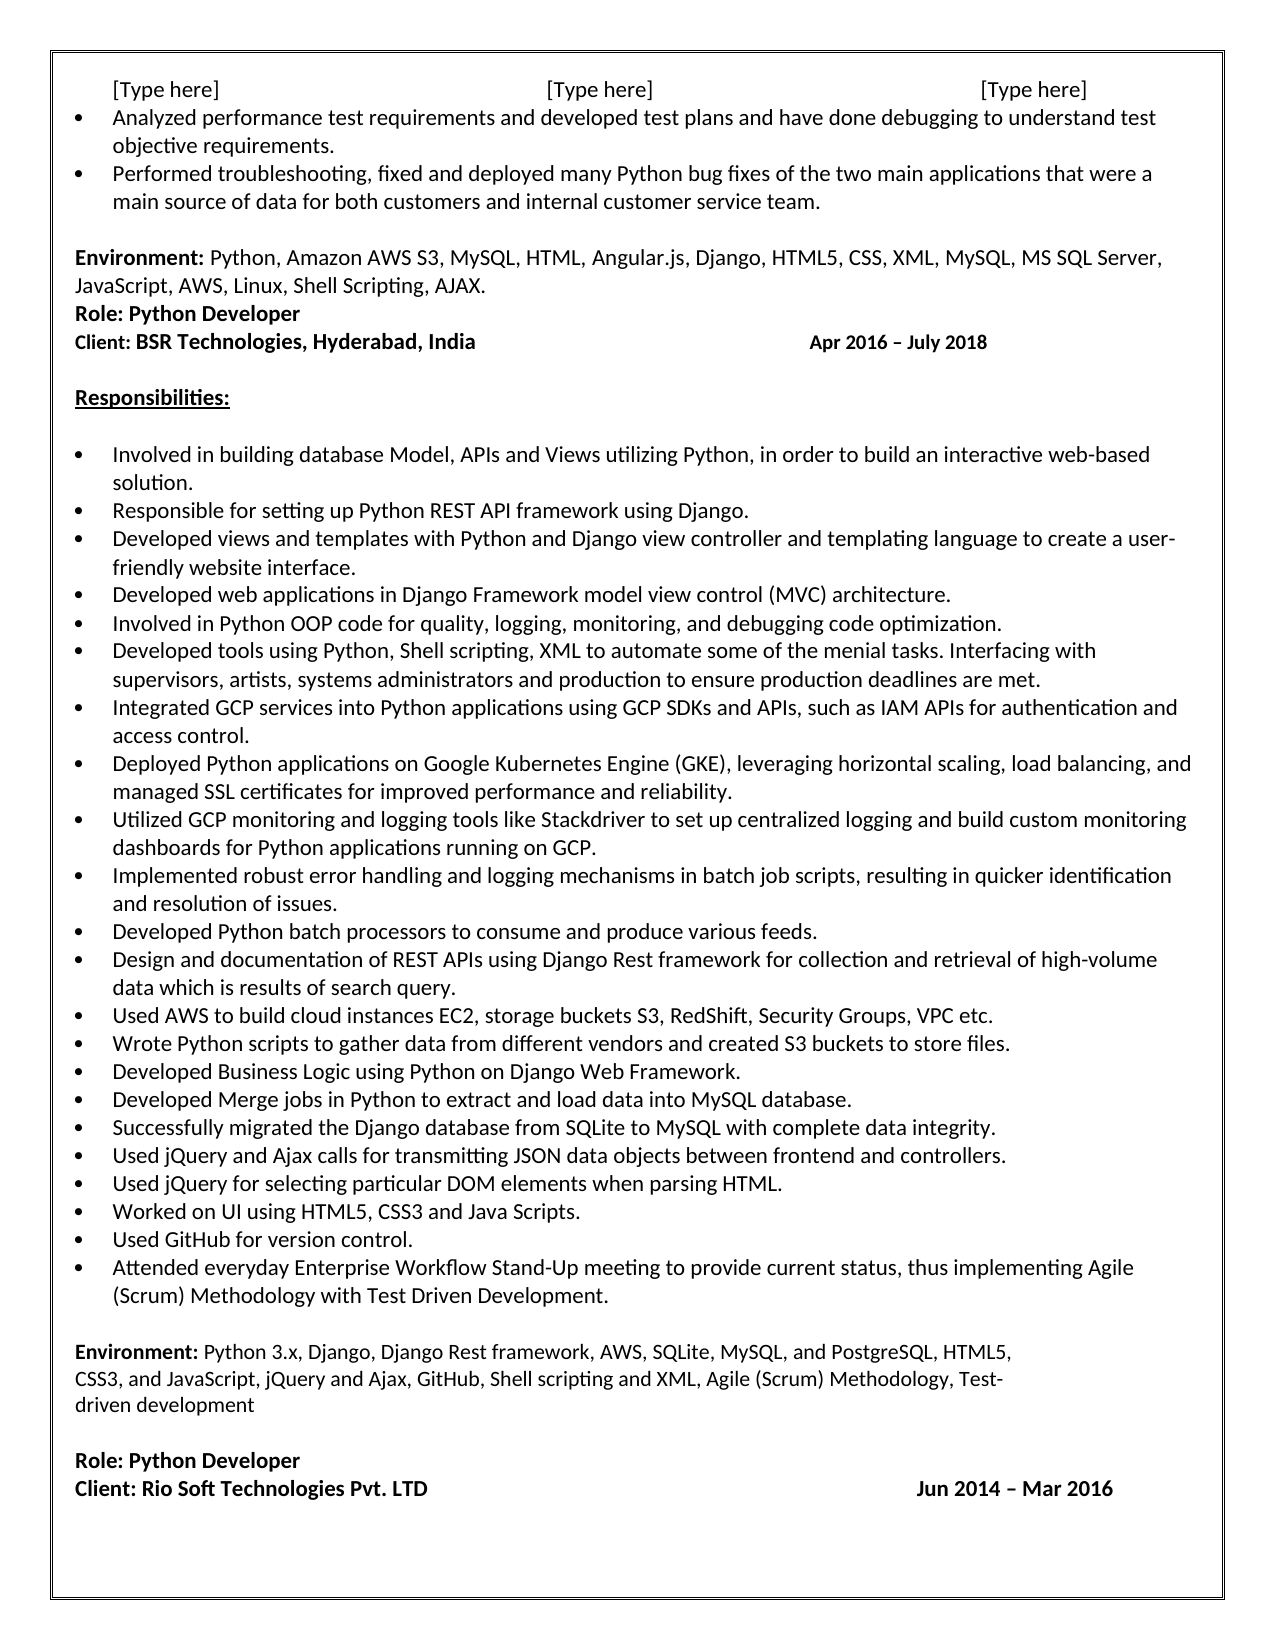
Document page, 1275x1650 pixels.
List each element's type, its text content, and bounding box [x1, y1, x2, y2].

list Attended everyday Enterprise Workflow Stand-Up meeting to provide current status, thus implementing Agile (Scrum) Methodology with Test Driven Development. [75, 1253, 1206, 1309]
list Developed tools using Python, Shell scripting, XML to automate some of the menial tasks. Interfacing with supervisors, artists, systems administrators and production to ensure production deadlines are met. [75, 637, 1206, 693]
list Responsible for setting up Python REST API framework using Django. [75, 497, 1206, 524]
list Used jQuery for selecting particular DOM elements when parsing HTML. [75, 1169, 1206, 1197]
list Developed Python batch processors to consume and produce various feeds. [75, 917, 1206, 945]
list Utilized GCP monitoring and logging tools like Stackdriver to set up centralized logging and build custom monitoring dashboards for Python applications running on GCP. [75, 805, 1206, 861]
list Involved in building database Model, APIs and Views utilizing Python, in order to build an interactive web-based solution. [75, 441, 1206, 497]
list Design and documentation of REST APIs using Django Rest framework for collection and retrieval of high-volume data which is results of search query. [75, 945, 1206, 1001]
list Deployed Python applications on Google Kubernetes Engine (GKE), leveraging horizontal scaling, load balancing, and managed SSL certificates for improved performance and reliability. [75, 749, 1206, 805]
text Environment: Python 3.x, Django, Django Rest framework, AWS, SQLite, MySQL, and PostgreSQL, HTML5, CSS3, and JavaScript, jQuery and Ajax, GitHub, Shell scripting and XML, Agile (Scrum) Methodology, Test-driven development [75, 1338, 1056, 1418]
list Used AWS to build cloud instances EC2, storage buckets S3, RedShift, Security Groups, VPC etc. [75, 1001, 1206, 1029]
list Developed views and templates with Python and Django view controller and templating language to create a user-friendly website interface. [75, 524, 1206, 581]
list Developed Merge jobs in Python to extract and load data into MySQL database. [75, 1085, 1206, 1113]
list Used GitHub for version control. [75, 1225, 1206, 1253]
text Client: Rio Soft Technologies Pvt. LTD Jun 2014 – Mar 2016 [75, 1474, 1151, 1502]
text Role: Python Developer [75, 1446, 1151, 1474]
list Integrated GCP services into Python applications using GCP SDKs and APIs, such as IAM APIs for authentication and access control. [75, 693, 1206, 749]
text Responsibilities: [75, 383, 1116, 411]
list Developed web applications in Django Framework model view control (MVC) architecture. [75, 581, 1206, 609]
text Client: BSR Technologies, Hyderabad, India Apr 2016 – July 2018 [75, 327, 1151, 355]
list Developed Business Logic using Python on Django Web Framework. [75, 1057, 1206, 1085]
list Successfully migrated the Django database from SQLite to MySQL with complete data integrity. [75, 1113, 1206, 1141]
list Wrote Python scripts to gather data from different vendors and created S3 buckets to store files. [75, 1029, 1206, 1057]
list Involved in Python OOP code for quality, logging, monitoring, and debugging code optimization. [75, 609, 1206, 637]
list Analyzed performance test requirements and developed test plans and have done debugging to understand test objective requirements. [75, 103, 1206, 159]
text Environment: Python, Amazon AWS S3, MySQL, HTML, Angular.js, Django, HTML5, CSS, XML, MySQL, MS SQL Server, JavaScript, AWS, Linux, Shell Scripting, AJAX. [75, 243, 1206, 299]
list Implemented robust error handling and logging mechanisms in batch job scripts, resulting in quicker identification and resolution of issues. [75, 861, 1206, 917]
list Performed troubleshooting, fixed and deployed many Python bug fixes of the two main applications that were a main source of data for both customers and internal customer service team. [75, 159, 1206, 215]
list Used jQuery and Ajax calls for transmitting JSON data objects between frontend and controllers. [75, 1141, 1206, 1169]
text Role: Python Developer [75, 299, 1151, 327]
list Worked on UI using HTML5, CSS3 and Java Scripts. [75, 1197, 1206, 1225]
